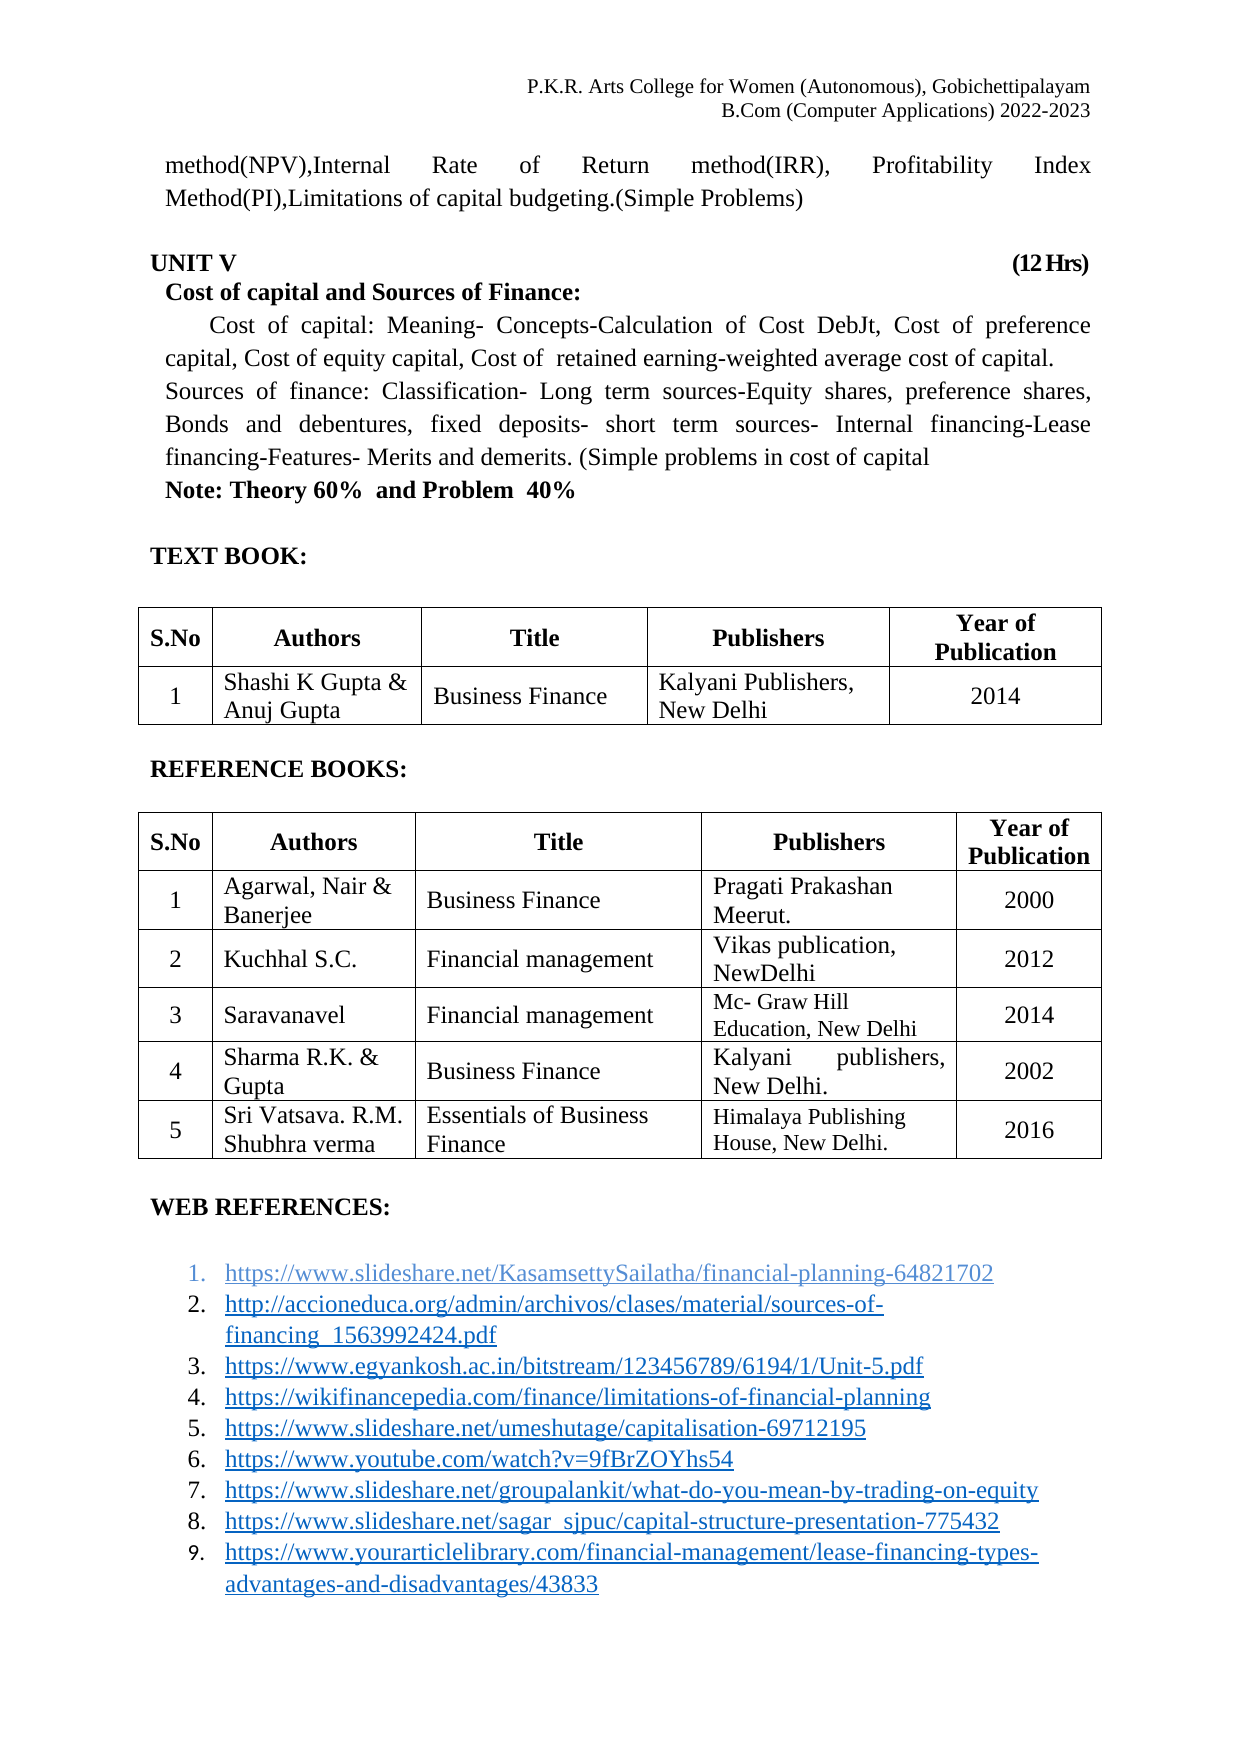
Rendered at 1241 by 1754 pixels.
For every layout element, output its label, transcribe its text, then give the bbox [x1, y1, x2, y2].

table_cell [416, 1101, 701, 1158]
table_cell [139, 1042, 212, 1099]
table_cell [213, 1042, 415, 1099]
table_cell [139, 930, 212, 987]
list https://www.slideshare.net/groupalankit/what-do-you-mean-by-trading-on-equity [187, 1475, 1090, 1504]
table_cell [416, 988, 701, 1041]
text REFERENCE BOOKS: [150, 754, 1090, 783]
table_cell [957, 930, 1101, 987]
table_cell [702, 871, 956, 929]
text WEB REFERENCES: [150, 1192, 1090, 1221]
list https://www.slideshare.net/KasamsettySailatha/financial-planning-64821702 [187, 1258, 1090, 1287]
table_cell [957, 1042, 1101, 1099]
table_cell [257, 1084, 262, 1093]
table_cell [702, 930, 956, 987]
text Note: Theory 60% and Problem 40% [165, 475, 968, 504]
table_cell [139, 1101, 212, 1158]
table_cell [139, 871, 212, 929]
text UNIT V (12 Hrs) [150, 248, 1090, 277]
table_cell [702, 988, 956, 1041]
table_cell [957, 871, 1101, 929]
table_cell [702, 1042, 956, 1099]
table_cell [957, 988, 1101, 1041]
list https://www.slideshare.net/sagar_sjpuc/capital-structure-presentation-775432 [187, 1506, 1090, 1535]
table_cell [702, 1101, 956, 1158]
text Cost of capital: Meaning- Concepts-Calculation of Cost DebJt, Cost of preference capital, Cost of equity capital, Cost of retained earning-weighted average cost of capital. [165, 310, 1092, 372]
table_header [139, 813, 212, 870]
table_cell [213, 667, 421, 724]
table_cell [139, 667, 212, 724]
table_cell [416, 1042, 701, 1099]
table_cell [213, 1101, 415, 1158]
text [165, 150, 1092, 212]
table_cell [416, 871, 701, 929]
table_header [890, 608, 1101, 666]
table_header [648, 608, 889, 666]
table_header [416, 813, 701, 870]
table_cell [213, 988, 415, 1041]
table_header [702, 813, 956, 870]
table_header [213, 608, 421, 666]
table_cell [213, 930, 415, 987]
list https://www.yourarticlelibrary.com/financial-management/lease-financing-types-advantages-and-disadvantages/43833 [187, 1537, 1090, 1598]
text TEXT BOOK: [150, 541, 1090, 570]
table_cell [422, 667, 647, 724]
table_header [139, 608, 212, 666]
list https://www.egyankosh.ac.in/bitstream/123456789/6194/1/Unit-5.pdf [187, 1351, 1090, 1380]
list https://www.slideshare.net/umeshutage/capitalisation-69712195 [187, 1413, 1090, 1442]
list http://accioneduca.org/admin/archivos/clases/material/sources-of-financing_1563992424.pdf [187, 1289, 1090, 1349]
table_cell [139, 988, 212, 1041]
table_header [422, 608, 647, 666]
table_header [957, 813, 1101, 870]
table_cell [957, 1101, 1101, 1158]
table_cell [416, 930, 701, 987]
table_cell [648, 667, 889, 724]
list https://wikifinancepedia.com/finance/limitations-of-financial-planning [187, 1382, 1090, 1411]
text Sources of finance: Classification- Long term sources-Equity shares, preference shares, Bonds and debentures, fixed deposits- short term sources- Internal financing-Lease financing-Features- Merits and demerits. (Simple problems in cost of capital [165, 376, 1092, 471]
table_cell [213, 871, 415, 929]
list https://www.youtube.com/watch?v=9fBrZOYhs54 [187, 1444, 1090, 1473]
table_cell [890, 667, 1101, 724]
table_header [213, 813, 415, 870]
text Cost of capital and Sources of Finance: [165, 277, 968, 306]
